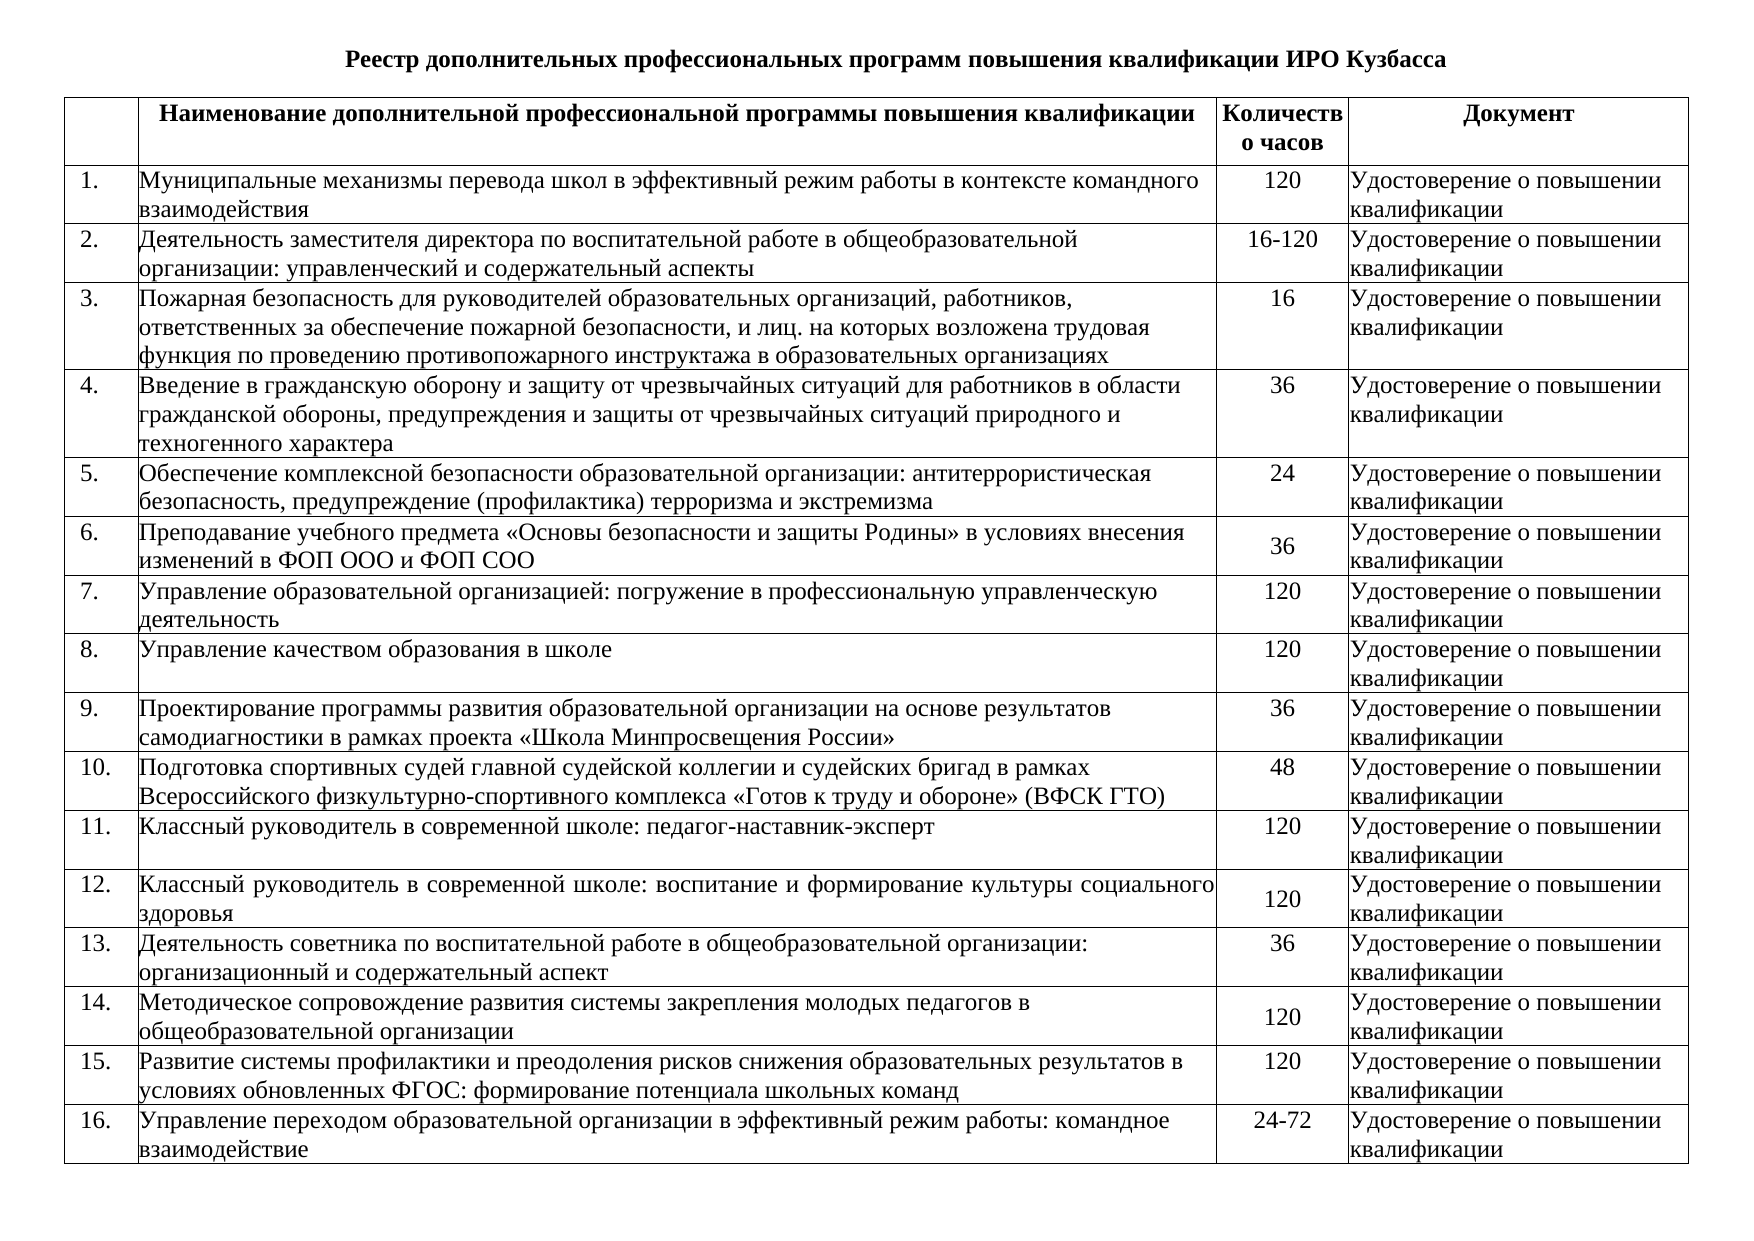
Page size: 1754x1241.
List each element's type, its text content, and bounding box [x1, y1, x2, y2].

table_cell 48 [1217, 752, 1348, 810]
table_cell Проектирование программы развития образовательной организации на основе результатов самодиагностики в рамках проекта «Школа Минпросвещения России» [139, 693, 1216, 751]
table_cell 36 [1217, 928, 1348, 986]
table_cell [65, 458, 138, 516]
table_cell Удостоверение о повышении квалификации [1349, 870, 1688, 927]
table_cell Классный руководитель в современной школе: воспитание и формирование культуры социального здоровья [139, 870, 1216, 927]
table_cell 24 [1217, 458, 1348, 516]
table_cell 16 [1217, 283, 1348, 369]
table_header [65, 98, 138, 164]
table_cell [65, 870, 138, 927]
table_header Документ [1349, 98, 1688, 164]
table_cell Удостоверение о повышении квалификации [1349, 1046, 1688, 1104]
table_cell 120 [1217, 576, 1348, 633]
table_cell [65, 283, 138, 369]
table_cell [65, 634, 138, 692]
table_cell [65, 166, 138, 223]
table_cell Управление переходом образовательной организации в эффективный режим работы: командное взаимодействие [139, 1105, 1216, 1163]
table_cell [65, 987, 138, 1045]
table_cell [65, 1105, 138, 1163]
table_cell Классный руководитель в современной школе: педагог-наставник-эксперт [139, 811, 1216, 868]
table_cell Удостоверение о повышении квалификации [1349, 283, 1688, 369]
subtitle Реестр дополнительных профессиональных программ повышения квалификации ИРО Кузбасса [64, 44, 1727, 73]
table_cell Управление образовательной организацией: погружение в профессиональную управленческую деятельность [139, 576, 1216, 633]
table_cell Пожарная безопасность для руководителей образовательных организаций, работников, ответственных за обеспечение пожарной безопасности, и лиц. на которых возложена трудовая функция по проведению противопожарного инструктажа в образовательных организациях [139, 283, 1216, 369]
table_cell Удостоверение о повышении квалификации [1349, 517, 1688, 575]
table_cell 16-120 [1217, 224, 1348, 282]
table_cell Управление качеством образования в школе [139, 634, 1216, 692]
table_cell 24-72 [1217, 1105, 1348, 1163]
table_cell Деятельность советника по воспитательной работе в общеобразовательной организации: организационный и содержательный аспект [139, 928, 1216, 986]
table_cell Удостоверение о повышении квалификации [1349, 224, 1688, 282]
table_cell Обеспечение комплексной безопасности образовательной организации: антитеррористическая безопасность, предупреждение (профилактика) терроризма и экстремизма [139, 458, 1216, 516]
table_header Количество часов [1217, 98, 1348, 164]
table_cell [65, 224, 138, 282]
table_cell Удостоверение о повышении квалификации [1349, 458, 1688, 516]
table_cell Подготовка спортивных судей главной судейской коллегии и судейских бригад в рамках Всероссийского физкультурно-спортивного комплекса «Готов к труду и обороне» (ВФСК ГТО) [139, 752, 1216, 810]
table_cell [65, 811, 138, 868]
table_cell Удостоверение о повышении квалификации [1349, 634, 1688, 692]
table_cell [65, 517, 138, 575]
table_cell Преподавание учебного предмета «Основы безопасности и защиты Родины» в условиях внесения изменений в ФОП ООО и ФОП СОО [139, 517, 1216, 575]
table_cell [1349, 1105, 1688, 1163]
table_cell Удостоверение о повышении квалификации [1349, 928, 1688, 986]
table_cell [65, 370, 138, 457]
table_cell Удостоверение о повышении квалификации [1349, 166, 1688, 223]
table_cell 120 [1217, 870, 1348, 927]
table_cell [65, 928, 138, 986]
table_cell 120 [1217, 987, 1348, 1045]
table_cell 120 [1217, 634, 1348, 692]
table_cell 120 [1217, 1046, 1348, 1104]
table_cell [65, 693, 138, 751]
table_cell Удостоверение о повышении квалификации [1349, 752, 1688, 810]
table_cell 36 [1217, 693, 1348, 751]
table_cell 120 [1217, 166, 1348, 223]
table_cell Деятельность заместителя директора по воспитательной работе в общеобразовательной организации: управленческий и содержательный аспекты [139, 224, 1216, 282]
table_cell [65, 576, 138, 633]
table_cell Развитие системы профилактики и преодоления рисков снижения образовательных результатов в условиях обновленных ФГОС: формирование потенциала школьных команд [139, 1046, 1216, 1104]
table_cell Методическое сопровождение развития системы закрепления молодых педагогов в общеобразовательной организации [139, 987, 1216, 1045]
table_cell Введение в гражданскую оборону и защиту от чрезвычайных ситуаций для работников в области гражданской обороны, предупреждения и защиты от чрезвычайных ситуаций природного и техногенного характера [139, 370, 1216, 457]
table_cell Удостоверение о повышении квалификации [1349, 987, 1688, 1045]
table_cell Удостоверение о повышении квалификации [1349, 693, 1688, 751]
table_cell Удостоверение о повышении квалификации [1349, 576, 1688, 633]
table_cell Муниципальные механизмы перевода школ в эффективный режим работы в контексте командного взаимодействия [139, 166, 1216, 223]
table_cell 120 [1217, 811, 1348, 868]
table_cell [65, 1046, 138, 1104]
table_header Наименование дополнительной профессиональной программы повышения квалификации [139, 98, 1216, 164]
table_cell [65, 752, 138, 810]
table_cell Удостоверение о повышении квалификации [1349, 811, 1688, 868]
table_cell 36 [1217, 370, 1348, 457]
table_cell Удостоверение о повышении квалификации [1349, 370, 1688, 457]
table_cell 36 [1217, 517, 1348, 575]
